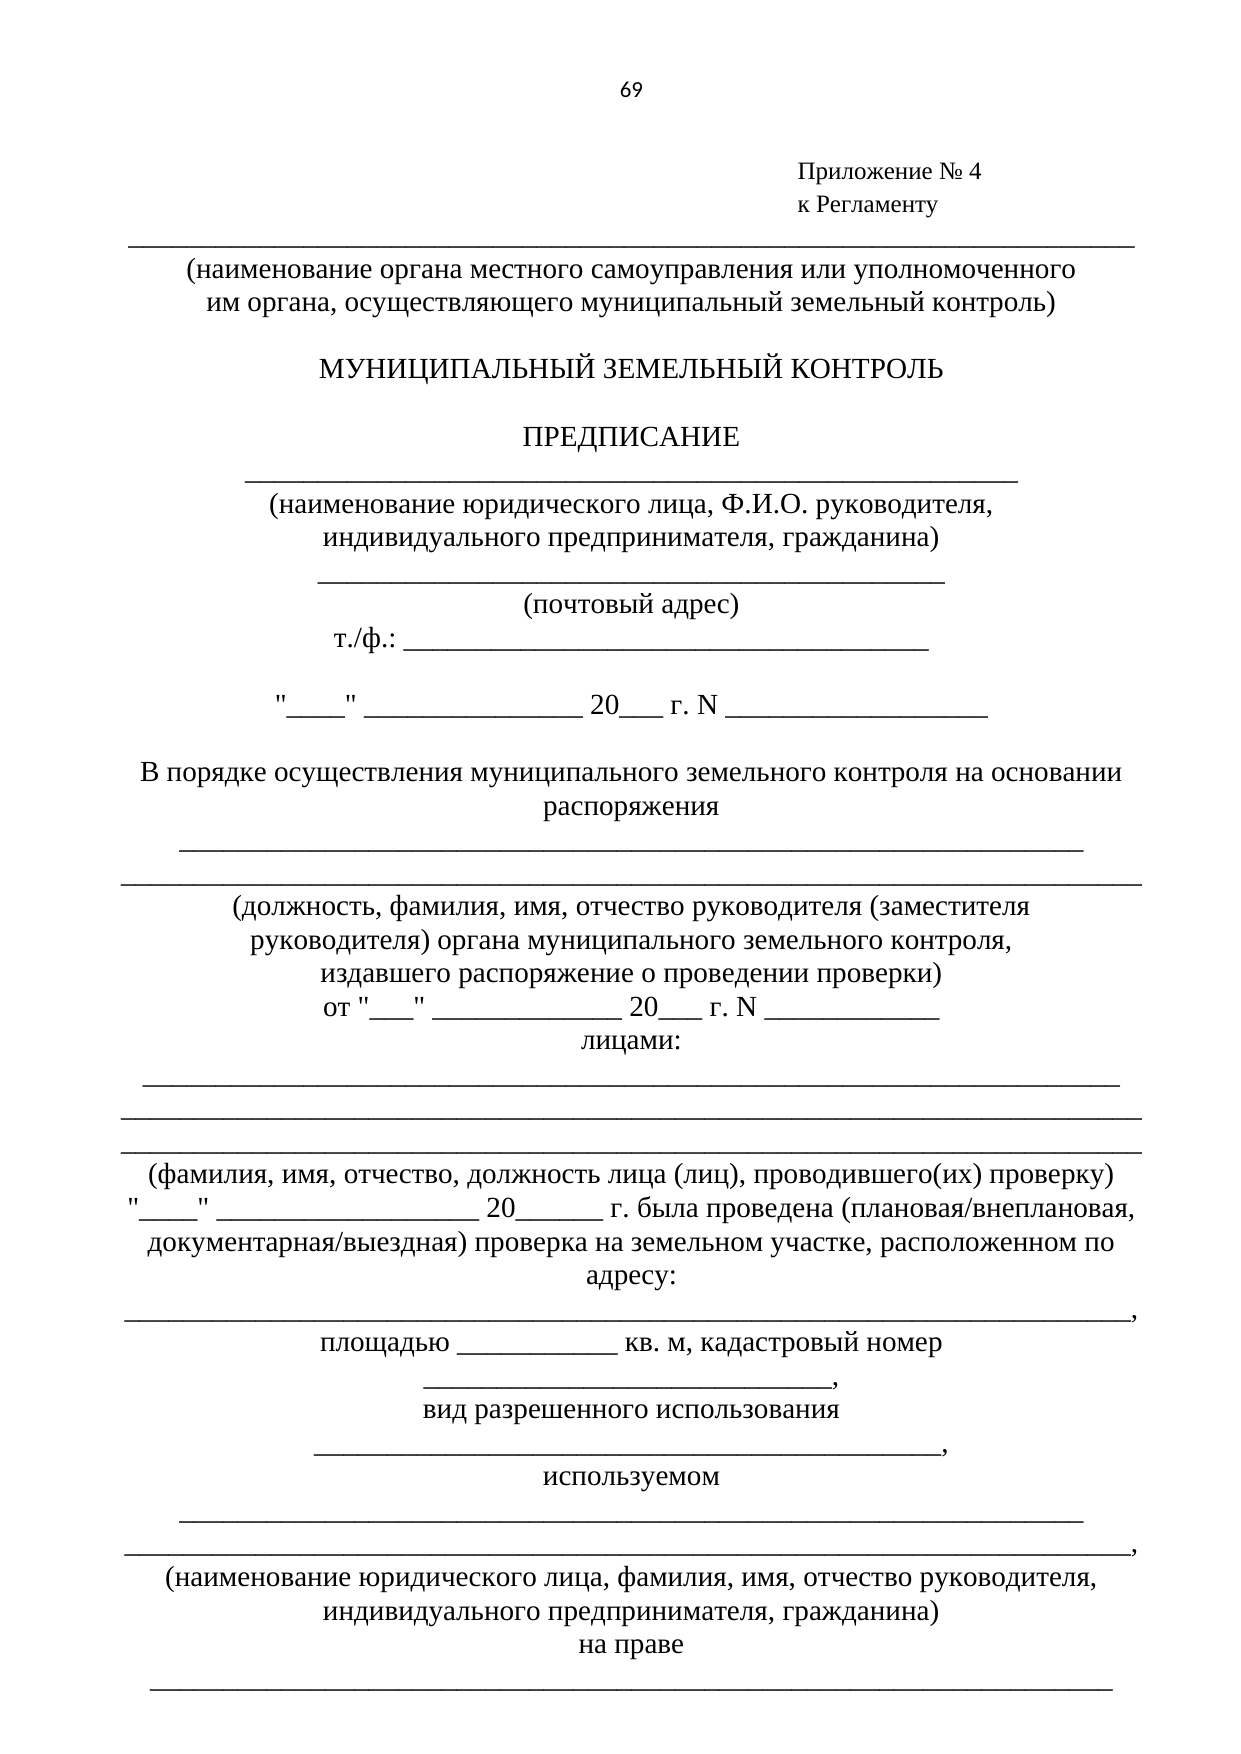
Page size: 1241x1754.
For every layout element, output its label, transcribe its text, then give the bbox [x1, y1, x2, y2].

text индивидуального предпринимателя, гражданина) [118, 1593, 1144, 1626]
text (наименование юридического лица, фамилия, имя, отчество руководителя, [118, 1559, 1144, 1593]
text (должность, фамилия, имя, отчество руководителя (заместителя [118, 888, 1144, 922]
text _____________________________________________________________________, [118, 1291, 1144, 1324]
text руководителя) органа муниципального земельного контроля, [118, 922, 1144, 955]
text им органа, осуществляющего муниципальный земельный контроль) [118, 284, 1144, 318]
text ______________________________________________________________________ [118, 1089, 1144, 1123]
text (наименование органа местного самоуправления или уполномоченного [118, 251, 1144, 284]
text МУНИЦИПАЛЬНЫЙ ЗЕМЕЛЬНЫЙ КОНТРОЛЬ [118, 352, 1144, 385]
text _____________________________________________________ [118, 452, 1144, 486]
text (фамилия, имя, отчество, должность лица (лиц), проводившего(их) проверку) [118, 1157, 1144, 1190]
text (почтовый адрес) [118, 586, 1144, 620]
text лицами: ___________________________________________________________________ [118, 1022, 1144, 1089]
text к Регламенту [797, 189, 1144, 217]
text площадью ___________ кв. м, кадастровый номер ____________________________, [118, 1324, 1144, 1391]
text "____" __________________ 20______ г. была проведена (плановая/внеплановая, [118, 1190, 1144, 1224]
text Приложение № 4 [797, 156, 1144, 184]
text _____________________________________________________________________, [118, 1526, 1144, 1559]
text _____________________________________________________________________ [118, 217, 1144, 251]
text издавшего распоряжение о проведении проверки) [118, 955, 1144, 989]
text на праве __________________________________________________________________ [118, 1626, 1144, 1693]
text т./ф.: ____________________________________ [118, 620, 1144, 653]
text распоряжения ______________________________________________________________ [118, 788, 1144, 855]
text адресу: [118, 1257, 1144, 1291]
text от "___" _____________ 20___ г. N ____________ [118, 989, 1144, 1022]
text индивидуального предпринимателя, гражданина) [118, 519, 1144, 553]
text ПРЕДПИСАНИЕ [118, 419, 1144, 452]
text В порядке осуществления муниципального земельного контроля на основании [118, 754, 1144, 788]
text (наименование юридического лица, Ф.И.О. руководителя, [118, 486, 1144, 519]
text ___________________________________________ [118, 553, 1144, 586]
text "____" _______________ 20___ г. N __________________ [118, 687, 1144, 721]
text используемом ______________________________________________________________ [118, 1458, 1144, 1526]
text ______________________________________________________________________ [118, 1123, 1144, 1157]
text документарная/выездная) проверка на земельном участке, расположенном по [118, 1224, 1144, 1257]
text ______________________________________________________________________ [118, 855, 1144, 888]
text вид разрешенного использования ___________________________________________, [118, 1391, 1144, 1458]
